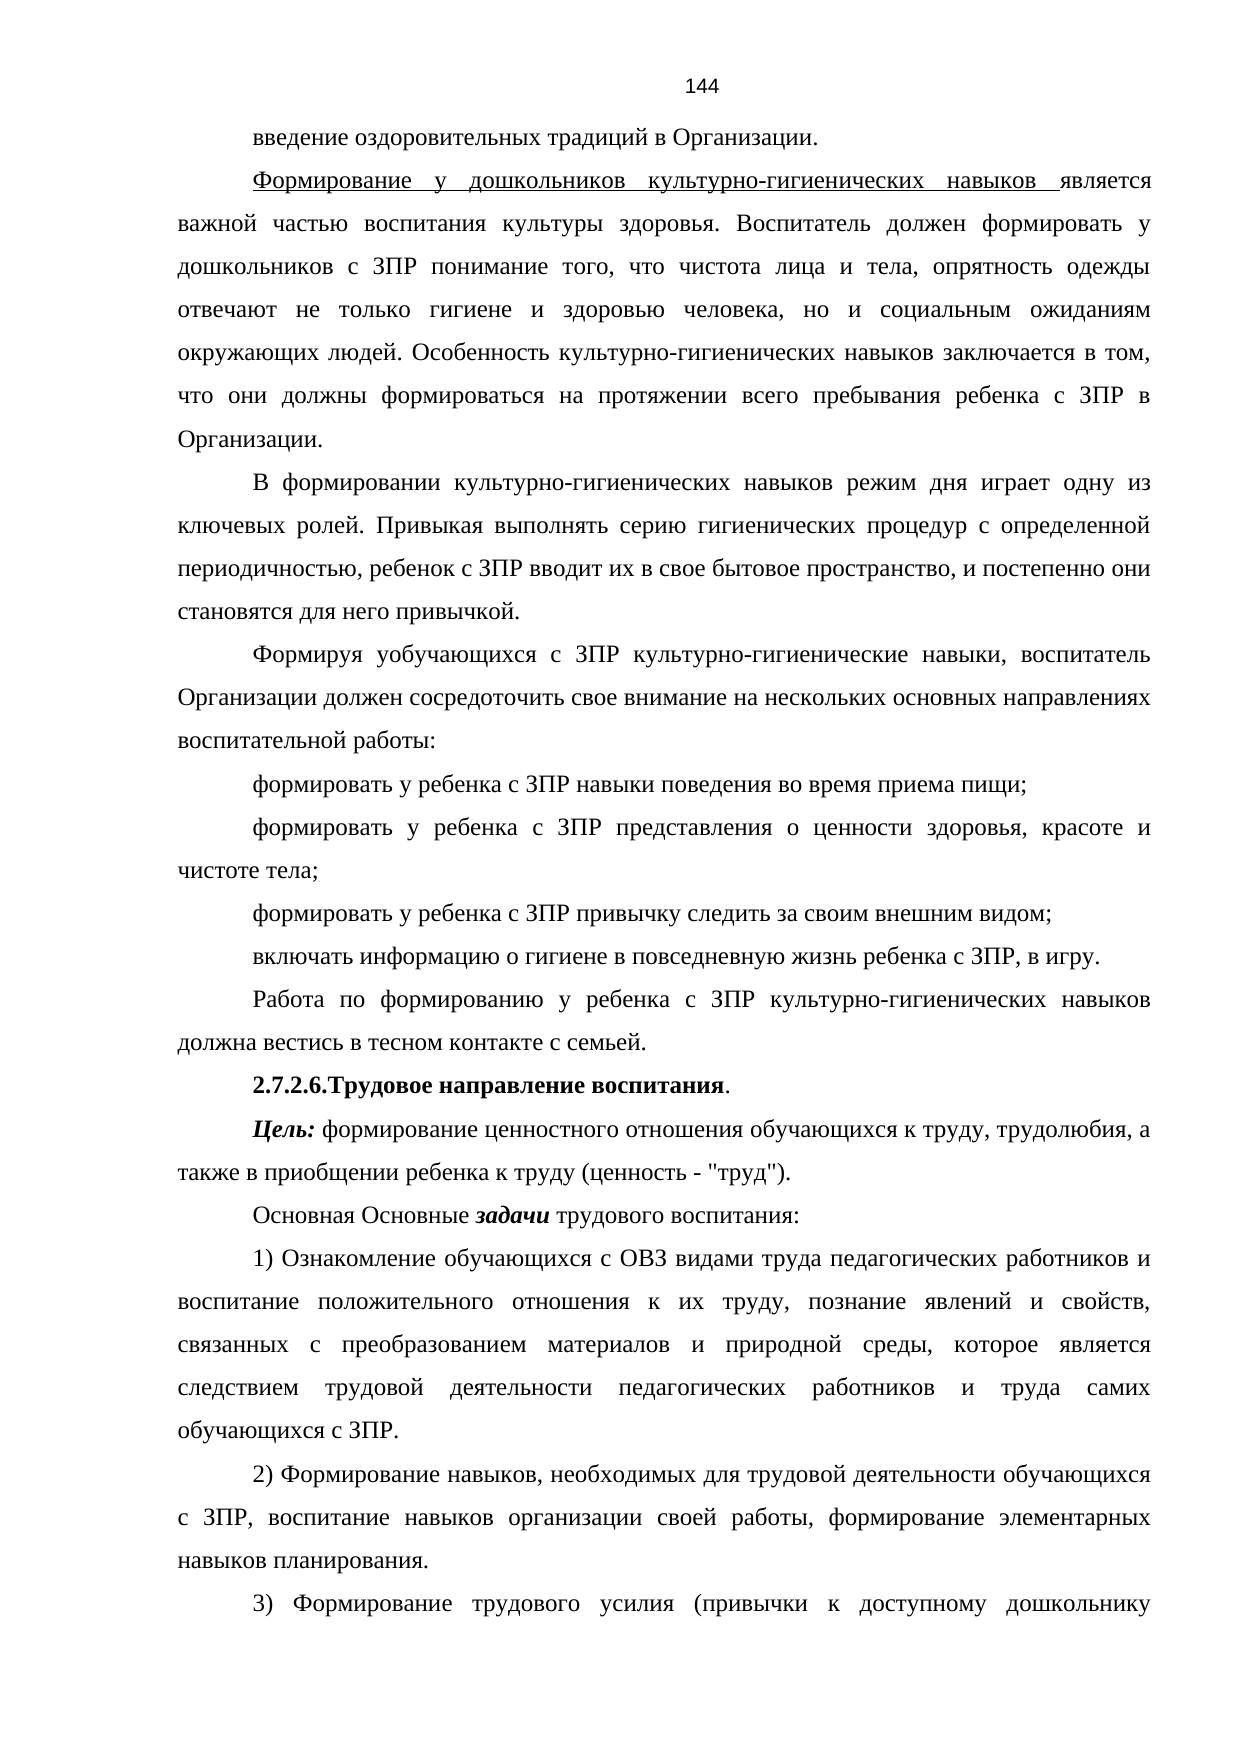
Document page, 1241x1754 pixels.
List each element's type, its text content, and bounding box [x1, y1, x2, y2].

text включать информацию о гигиене в повседневную жизнь ребенка с ЗПР, в игру. [177, 941, 1152, 970]
text В формировании культурно-гигиенических навыков режим дня играет одну из ключевых ролей. Привыкая выполнять серию гигиенических процедур с определенной периодичностью, ребенок с ЗПР вводит их в свое бытовое пространство, и постепенно они становятся для него привычкой. [177, 467, 1152, 625]
text 2) Формирование навыков, необходимых для трудовой деятельности обучающихся с ЗПР, воспитание навыков организации своей работы, формирование элементарных навыков планирования. [177, 1459, 1152, 1574]
text введение оздоровительных традиций в Организации. [177, 122, 1152, 151]
text Цель: формирование ценностного отношения обучающихся к труду, трудолюбия, а также в приобщении ребенка к труду (ценность - "труд"). [177, 1114, 1152, 1186]
text формировать у ребенка с ЗПР привычку следить за своим внешним видом; [177, 898, 1152, 927]
text 1) Ознакомление обучающихся с ОВЗ видами труда педагогических работников и воспитание положительного отношения к их труду, познание явлений и свойств, связанных с преобразованием материалов и природной среды, которое является следствием трудовой деятельности педагогических работников и труда самих обучающихся с ЗПР. [177, 1243, 1152, 1444]
text формировать у ребенка с ЗПР навыки поведения во время приема пищи; [177, 769, 1152, 797]
text Формирование у дошкольников культурно-гигиенических навыков является важной частью воспитания культуры здоровья. Воспитатель должен формировать у дошкольников с ЗПР понимание того, что чистота лица и тела, опрятность одежды отвечают не только гигиене и здоровью человека, но и социальным ожиданиям окружающих людей. Особенность культурно-гигиенических навыков заключается в том, что они должны формироваться на протяжении всего пребывания ребенка с ЗПР в Организации. [177, 165, 1152, 452]
text 2.7.2.6.Трудовое направление воспитания. [177, 1071, 1152, 1099]
text формировать у ребенка с ЗПР представления о ценности здоровья, красоте и чистоте тела; [177, 812, 1152, 884]
text Работа по формированию у ребенка с ЗПР культурно-гигиенических навыков должна вестись в тесном контакте с семьей. [177, 984, 1152, 1056]
text Основная Основные задачи трудового воспитания: [177, 1200, 1152, 1229]
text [177, 1588, 1152, 1617]
text Формируя уобучающихся с ЗПР культурно-гигиенические навыки, воспитатель Организации должен сосредоточить свое внимание на нескольких основных направлениях воспитательной работы: [177, 639, 1152, 754]
